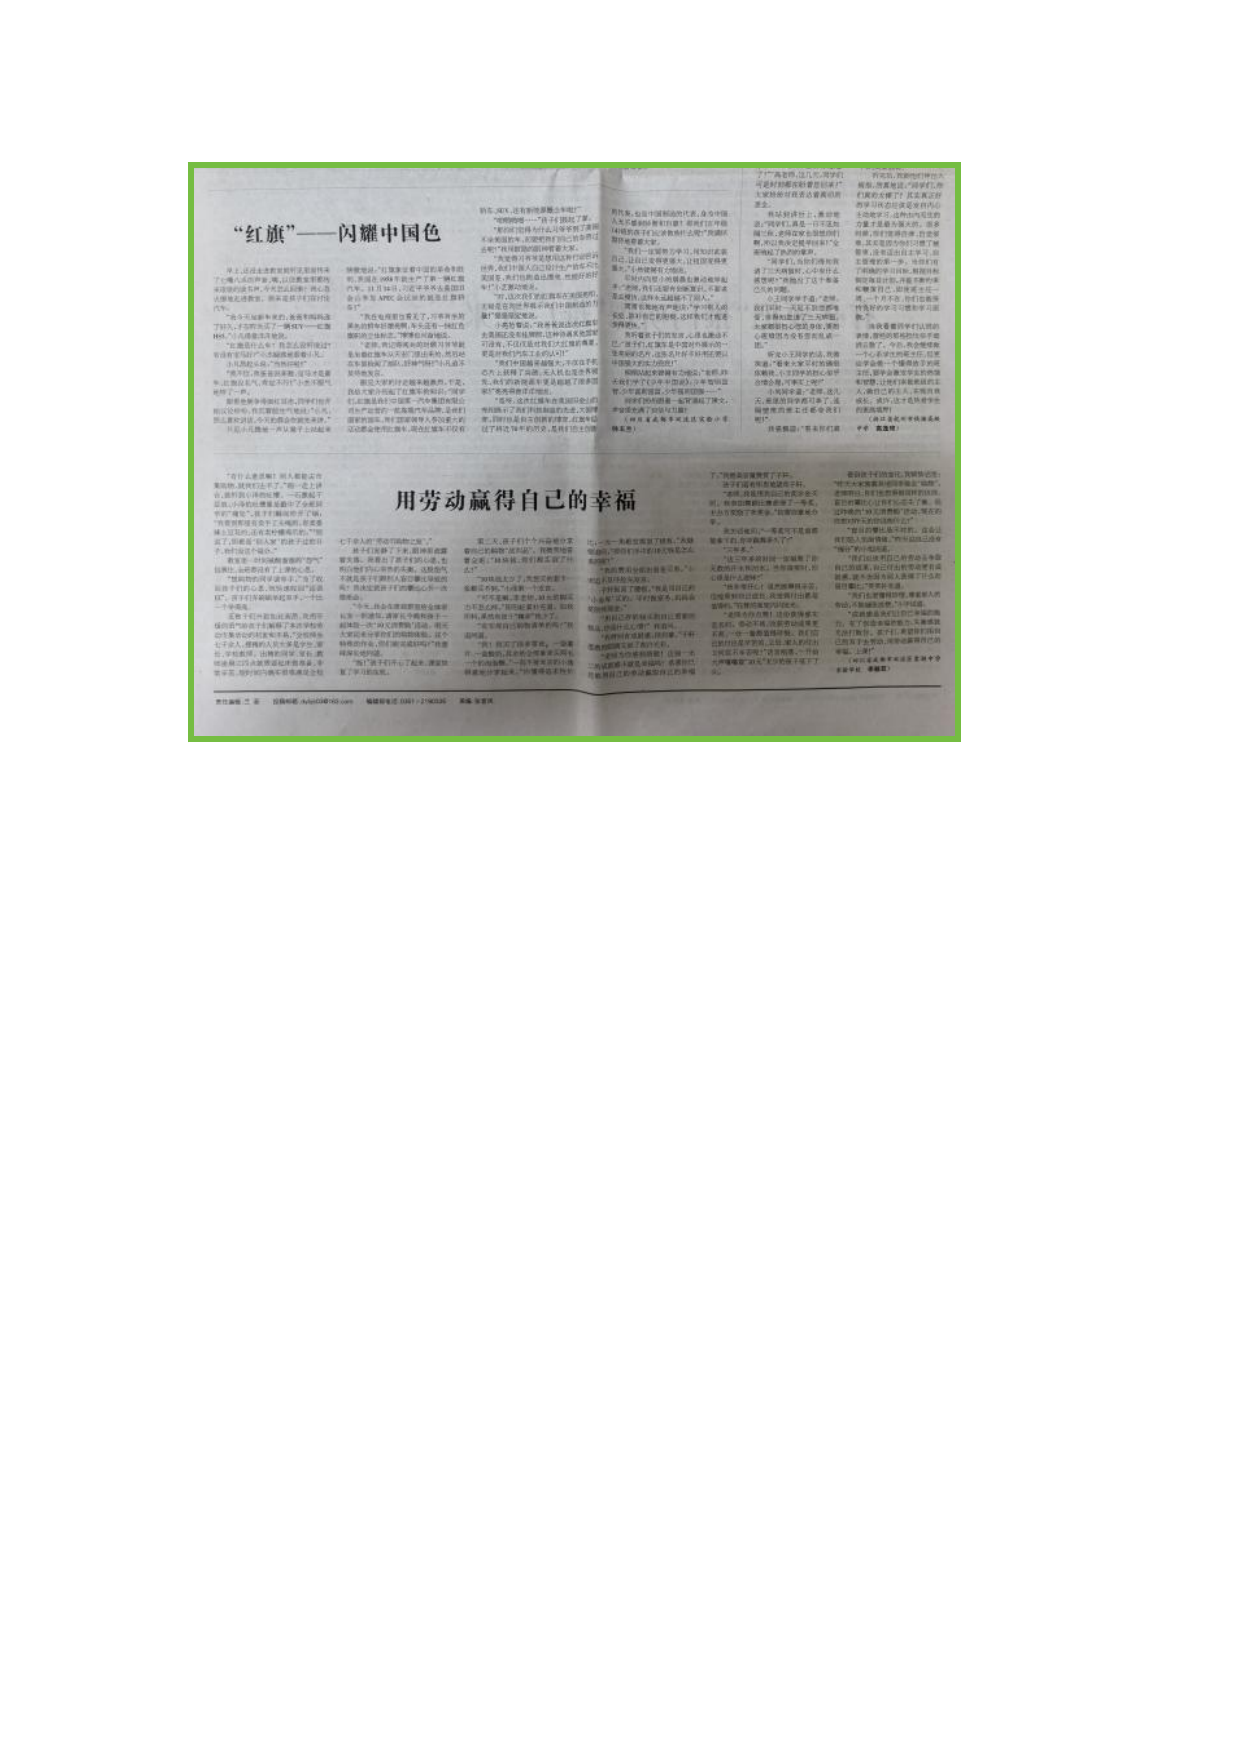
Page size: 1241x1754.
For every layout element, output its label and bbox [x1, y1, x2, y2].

picture [194, 168, 955, 736]
